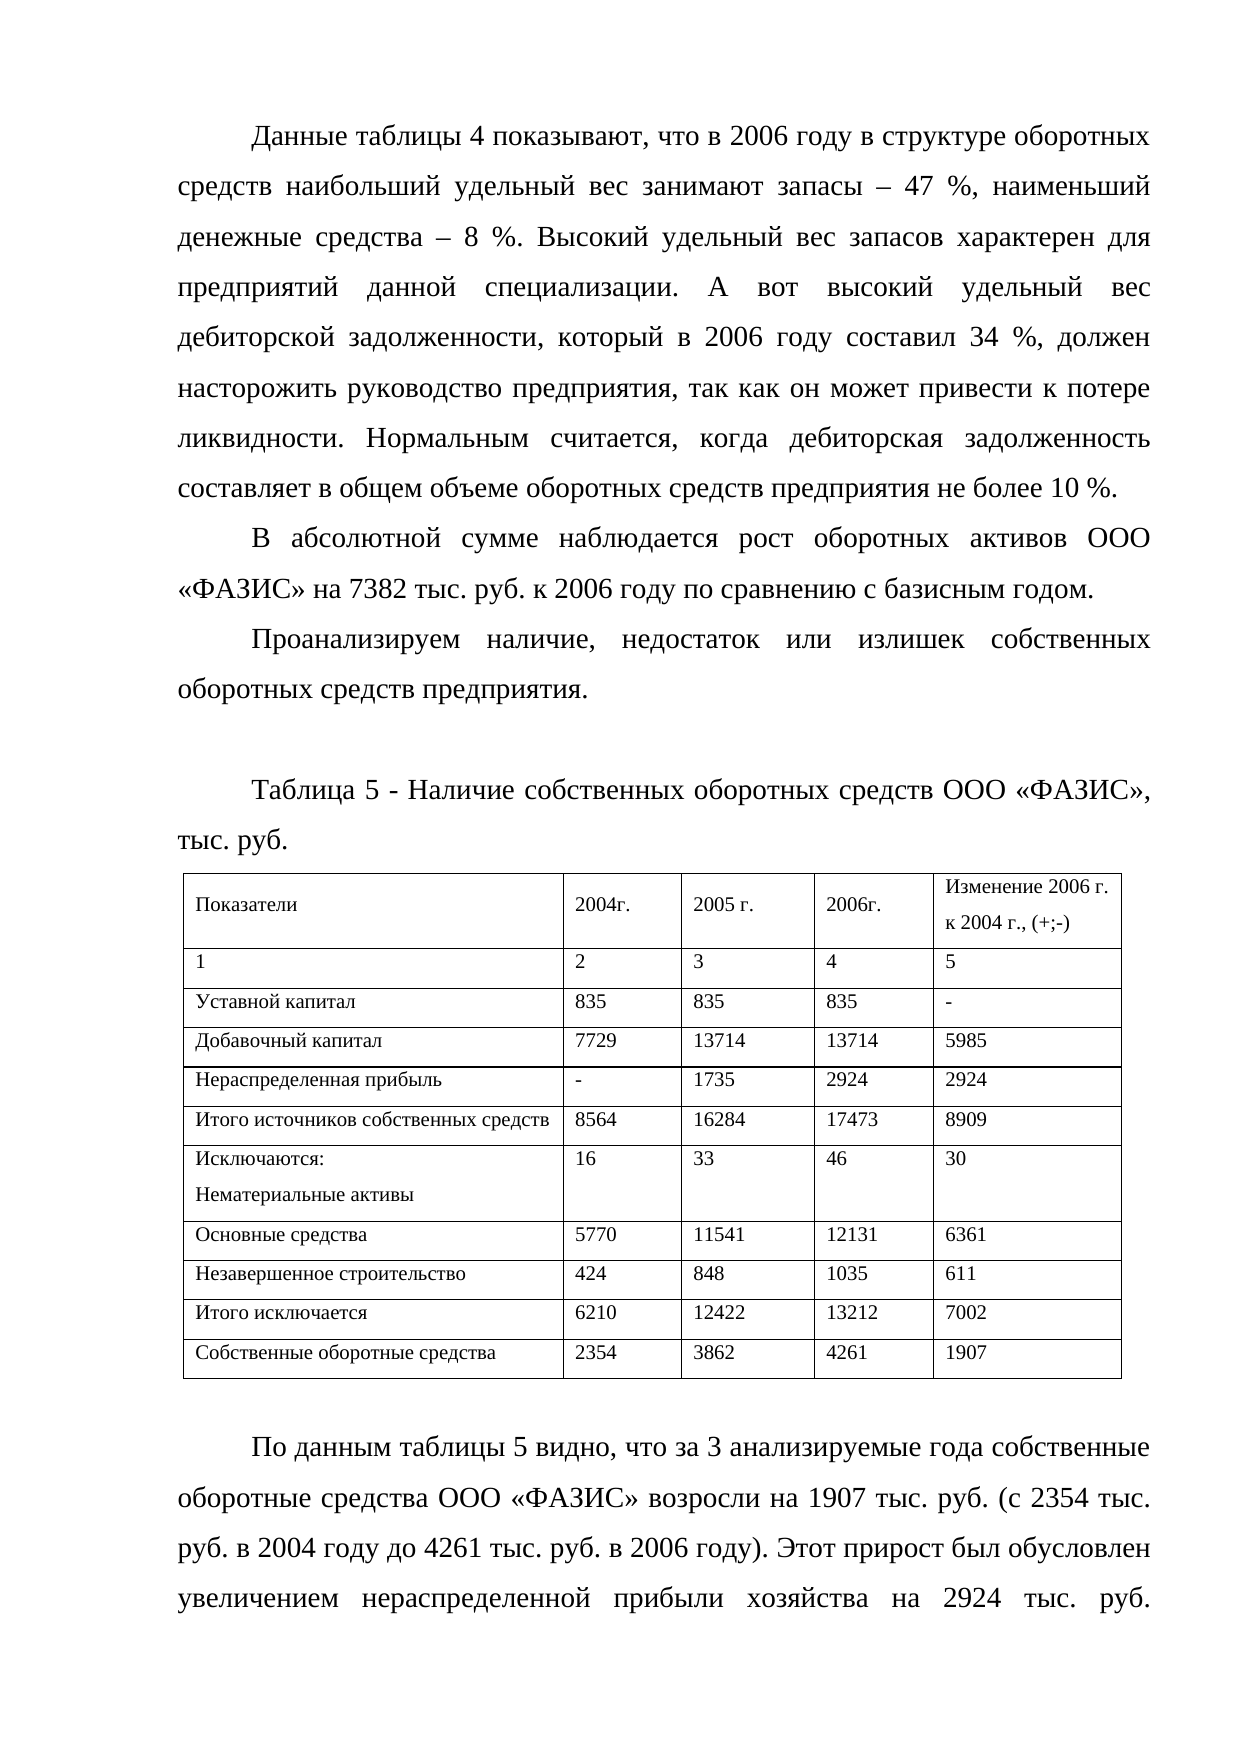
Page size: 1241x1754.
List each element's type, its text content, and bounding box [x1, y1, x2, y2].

table_cell 5 [934, 949, 1121, 988]
table_cell 2354 [564, 1340, 681, 1378]
table_cell Собственные оборотные средства [184, 1340, 563, 1378]
table_cell 1907 [934, 1340, 1121, 1378]
table_cell 7729 [564, 1028, 681, 1066]
table_cell Добавочный капитал [184, 1028, 563, 1066]
table_cell Уставной капитал [184, 989, 563, 1027]
table_cell Итого исключается [184, 1300, 563, 1339]
table_cell 4261 [815, 1340, 933, 1378]
table_cell 6361 [934, 1222, 1121, 1260]
table_cell 11541 [682, 1222, 814, 1260]
table_cell 611 [934, 1261, 1121, 1299]
table_cell 835 [564, 989, 681, 1027]
table_cell 8564 [564, 1107, 681, 1145]
table_cell 12131 [815, 1222, 933, 1260]
table_cell Итого источников собственных средств [184, 1107, 563, 1145]
table_cell 835 [682, 989, 814, 1027]
table_header 2004г. [564, 874, 681, 948]
table_header Показатели [184, 874, 563, 948]
table_cell 4 [815, 949, 933, 988]
table_cell 16 [564, 1146, 681, 1221]
table_cell 12422 [682, 1300, 814, 1339]
table_header Изменение 2006 г. к 2004 г., (+;-) [934, 874, 1121, 948]
table_cell 1035 [815, 1261, 933, 1299]
table_cell 13714 [815, 1028, 933, 1066]
table_cell 8909 [934, 1107, 1121, 1145]
table_cell - [934, 989, 1121, 1027]
text Таблица 5 - Наличие собственных оборотных средств ООО «ФАЗИС», тыс. руб. [177, 772, 1152, 856]
table_header 2005 г. [682, 874, 814, 948]
table_cell 5985 [934, 1028, 1121, 1066]
table_cell 33 [682, 1146, 814, 1221]
table_header 2006г. [815, 874, 933, 948]
table_cell 2924 [815, 1068, 933, 1106]
text В абсолютной сумме наблюдается рост оборотных активов ООО «ФАЗИС» на 7382 тыс. руб. к 2006 году по сравнению с базисным годом. [177, 521, 1152, 604]
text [177, 1429, 1152, 1614]
table_cell 13714 [682, 1028, 814, 1066]
table_cell 3 [682, 949, 814, 988]
table_cell 835 [815, 989, 933, 1027]
table_cell 13212 [815, 1300, 933, 1339]
table_cell 5770 [564, 1222, 681, 1260]
text Проанализируем наличие, недостаток или излишек собственных оборотных средств предприятия. [177, 621, 1152, 705]
table_cell 7002 [934, 1300, 1121, 1339]
table_cell 1735 [682, 1068, 814, 1106]
table_cell 1 [184, 949, 563, 988]
table_cell 2 [564, 949, 681, 988]
table_cell 30 [934, 1146, 1121, 1221]
table_cell 17473 [815, 1107, 933, 1145]
table_cell 6210 [564, 1300, 681, 1339]
text Данные таблицы 4 показывают, что в 2006 году в структуре оборотных средств наибольший удельный вес занимают запасы – 47 %, наименьший денежные средства – 8 %. Высокий удельный вес запасов характерен для предприятий данной специализации. А вот высокий удельный вес дебиторской задолженности, который в 2006 году составил 34 %, должен насторожить руководство предприятия, так как он может привести к потере ликвидности. Нормальным считается, когда дебиторская задолженность составляет в общем объеме оборотных средств предприятия не более 10 %. [177, 118, 1152, 504]
table_cell 848 [682, 1261, 814, 1299]
table_cell 46 [815, 1146, 933, 1221]
table_cell 3862 [682, 1340, 814, 1378]
table_cell Незавершенное строительство [184, 1261, 563, 1299]
table_cell 2924 [934, 1068, 1121, 1106]
table_cell Основные средства [184, 1222, 563, 1260]
table_cell Исключаются: Нематериальные активы [184, 1146, 563, 1221]
table_cell 424 [564, 1261, 681, 1299]
table_cell 16284 [682, 1107, 814, 1145]
table_cell - [564, 1068, 681, 1106]
table_cell Нераспределенная прибыль [184, 1068, 563, 1106]
